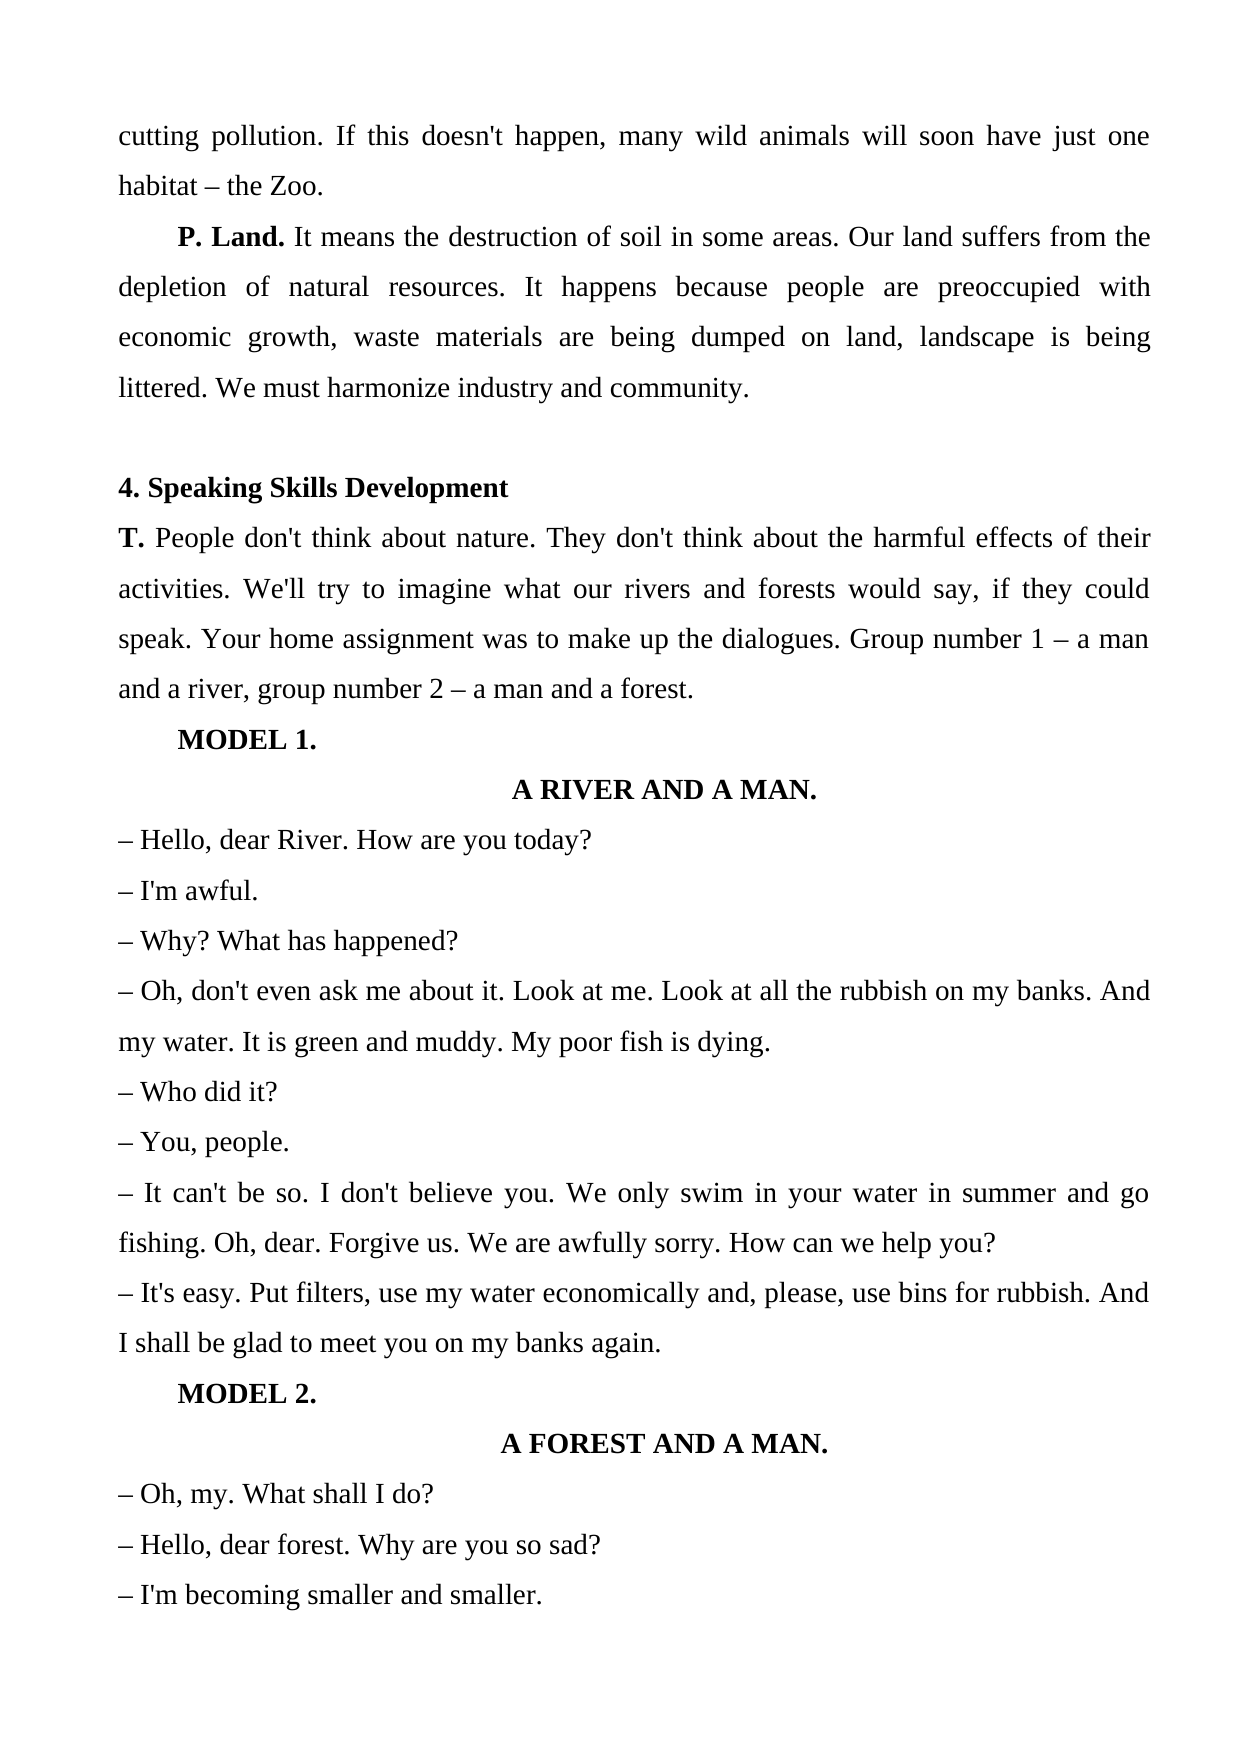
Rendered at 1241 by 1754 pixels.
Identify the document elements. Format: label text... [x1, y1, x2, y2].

text MODEL 2. [118, 1376, 1152, 1409]
text – Who did it? [118, 1074, 1152, 1108]
text – It can't be so. I don't believe you. We only swim in your water in summer and go fishing. Oh, dear. Forgive us. We are awfully sorry. How can we help you? [118, 1175, 1152, 1258]
text A RIVER AND A MAN. [118, 772, 1152, 806]
text A FOREST AND A MAN. [118, 1426, 1152, 1460]
text P. Land. It means the destruction of soil in some areas. Our land suffers from the depletion of natural resources. It happens because people are preoccupied with economic growth, waste materials are being dumped on land, landscape is being littered. We must harmonize industry and community. [118, 219, 1152, 403]
text – I'm awful. [118, 873, 1152, 906]
text – Why? What has happened? [118, 923, 1152, 957]
text – Hello, dear River. How are you today? [118, 822, 1152, 856]
text – Oh, my. What shall I do? [118, 1477, 1152, 1510]
text – You, people. [118, 1124, 1152, 1158]
text – Hello, dear forest. Why are you so sad? [118, 1527, 1152, 1560]
text – Oh, don't even ask me about it. Look at me. Look at all the rubbish on my banks. And my water. It is green and muddy. My poor fish is dying. [118, 973, 1152, 1057]
text – It's easy. Put filters, use my water economically and, please, use bins for rubbish. And I shall be glad to meet you on my banks again. [118, 1275, 1152, 1359]
text 4. Speaking Skills Development [118, 470, 1152, 504]
text MODEL 1. [118, 722, 1152, 755]
text T. People don't think about nature. They don't think about the harmful effects of their activities. We'll try to imagine what our rivers and forests would say, if they could speak. Your home assignment was to make up the dialogues. Group number 1 – a man and a river, group number 2 – a man and a forest. [118, 521, 1152, 705]
text – I'm becoming smaller and smaller. [118, 1577, 1152, 1611]
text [118, 118, 1152, 202]
